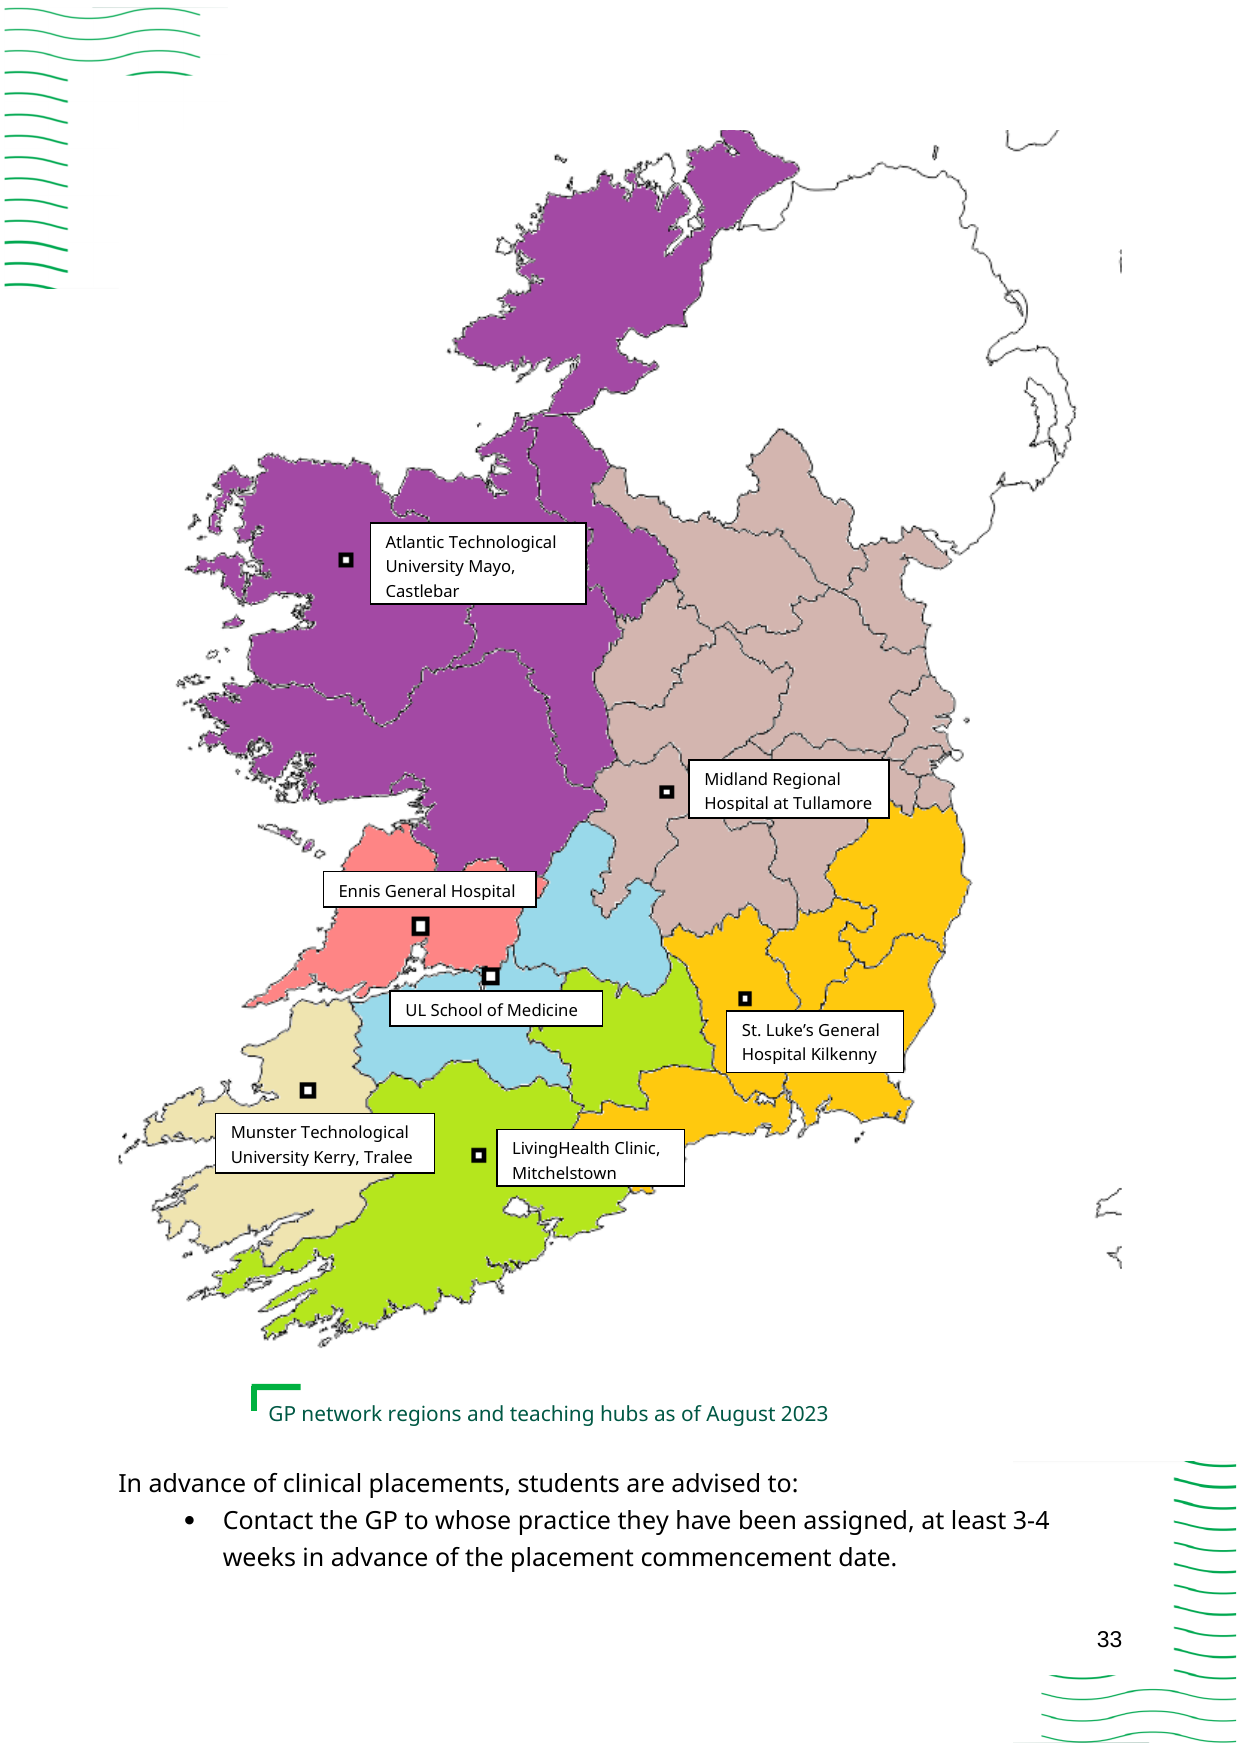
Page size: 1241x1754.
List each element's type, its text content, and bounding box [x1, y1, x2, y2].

text GP network regions and teaching hubs as of August 2023 [193, 1399, 1122, 1427]
picture [5, 8, 1122, 1366]
list Contact the GP to whose practice they have been assigned, at least 3-4 weeks in advance of the placement commencement date. [185, 1503, 1122, 1574]
picture [1013, 1461, 1237, 1743]
text In advance of clinical placements, students are advised to: [118, 1466, 1122, 1500]
